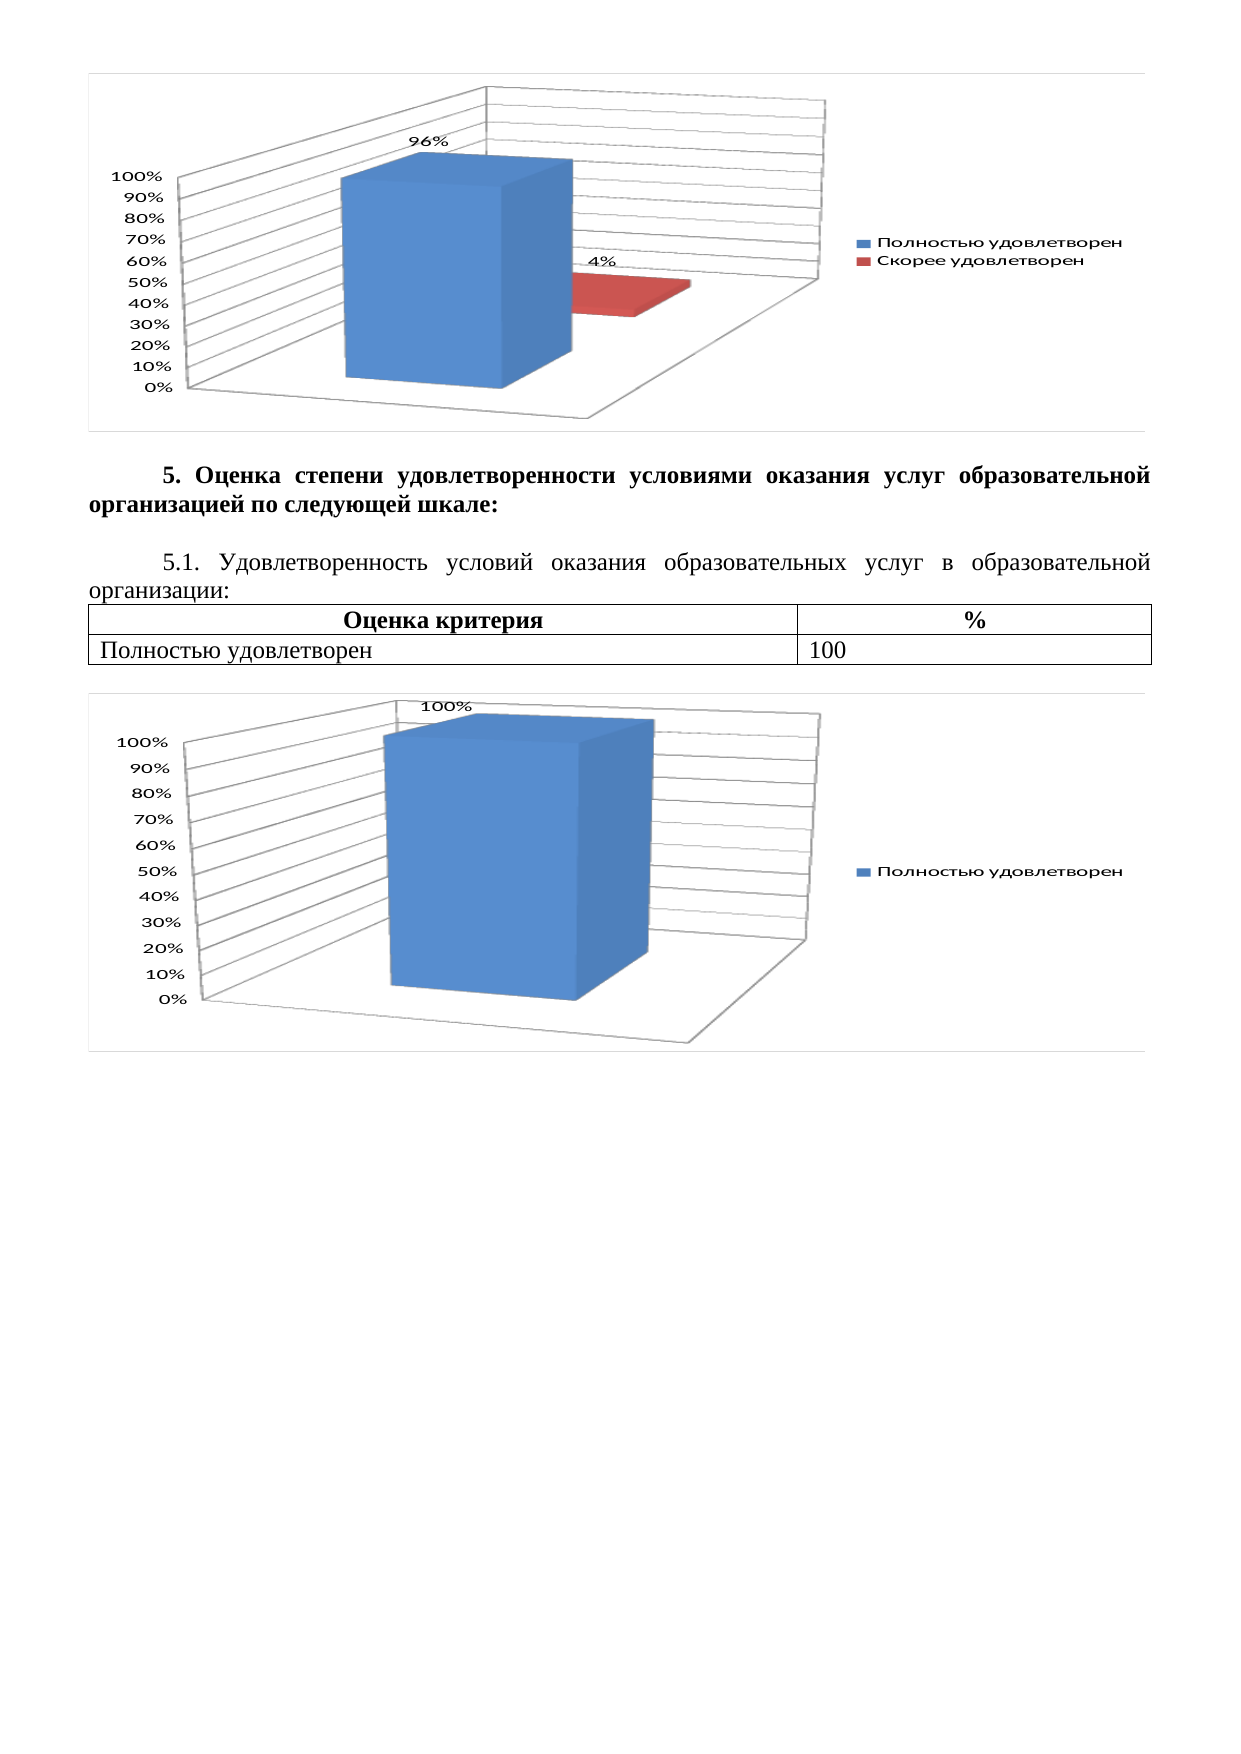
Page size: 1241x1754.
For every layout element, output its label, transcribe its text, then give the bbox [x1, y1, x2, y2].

table_cell Полностью удовлетворен [89, 635, 797, 664]
table_cell 100 [798, 635, 1151, 664]
text 5. Оценка степени удовлетворенности условиями оказания услуг образовательной организацией по следующей шкале: [89, 460, 1152, 518]
table_header Оценка критерия [89, 605, 797, 634]
text 5.1. Удовлетворенность условий оказания образовательных услуг в образовательной организации: [89, 547, 1152, 604]
table_header % [798, 605, 1151, 634]
